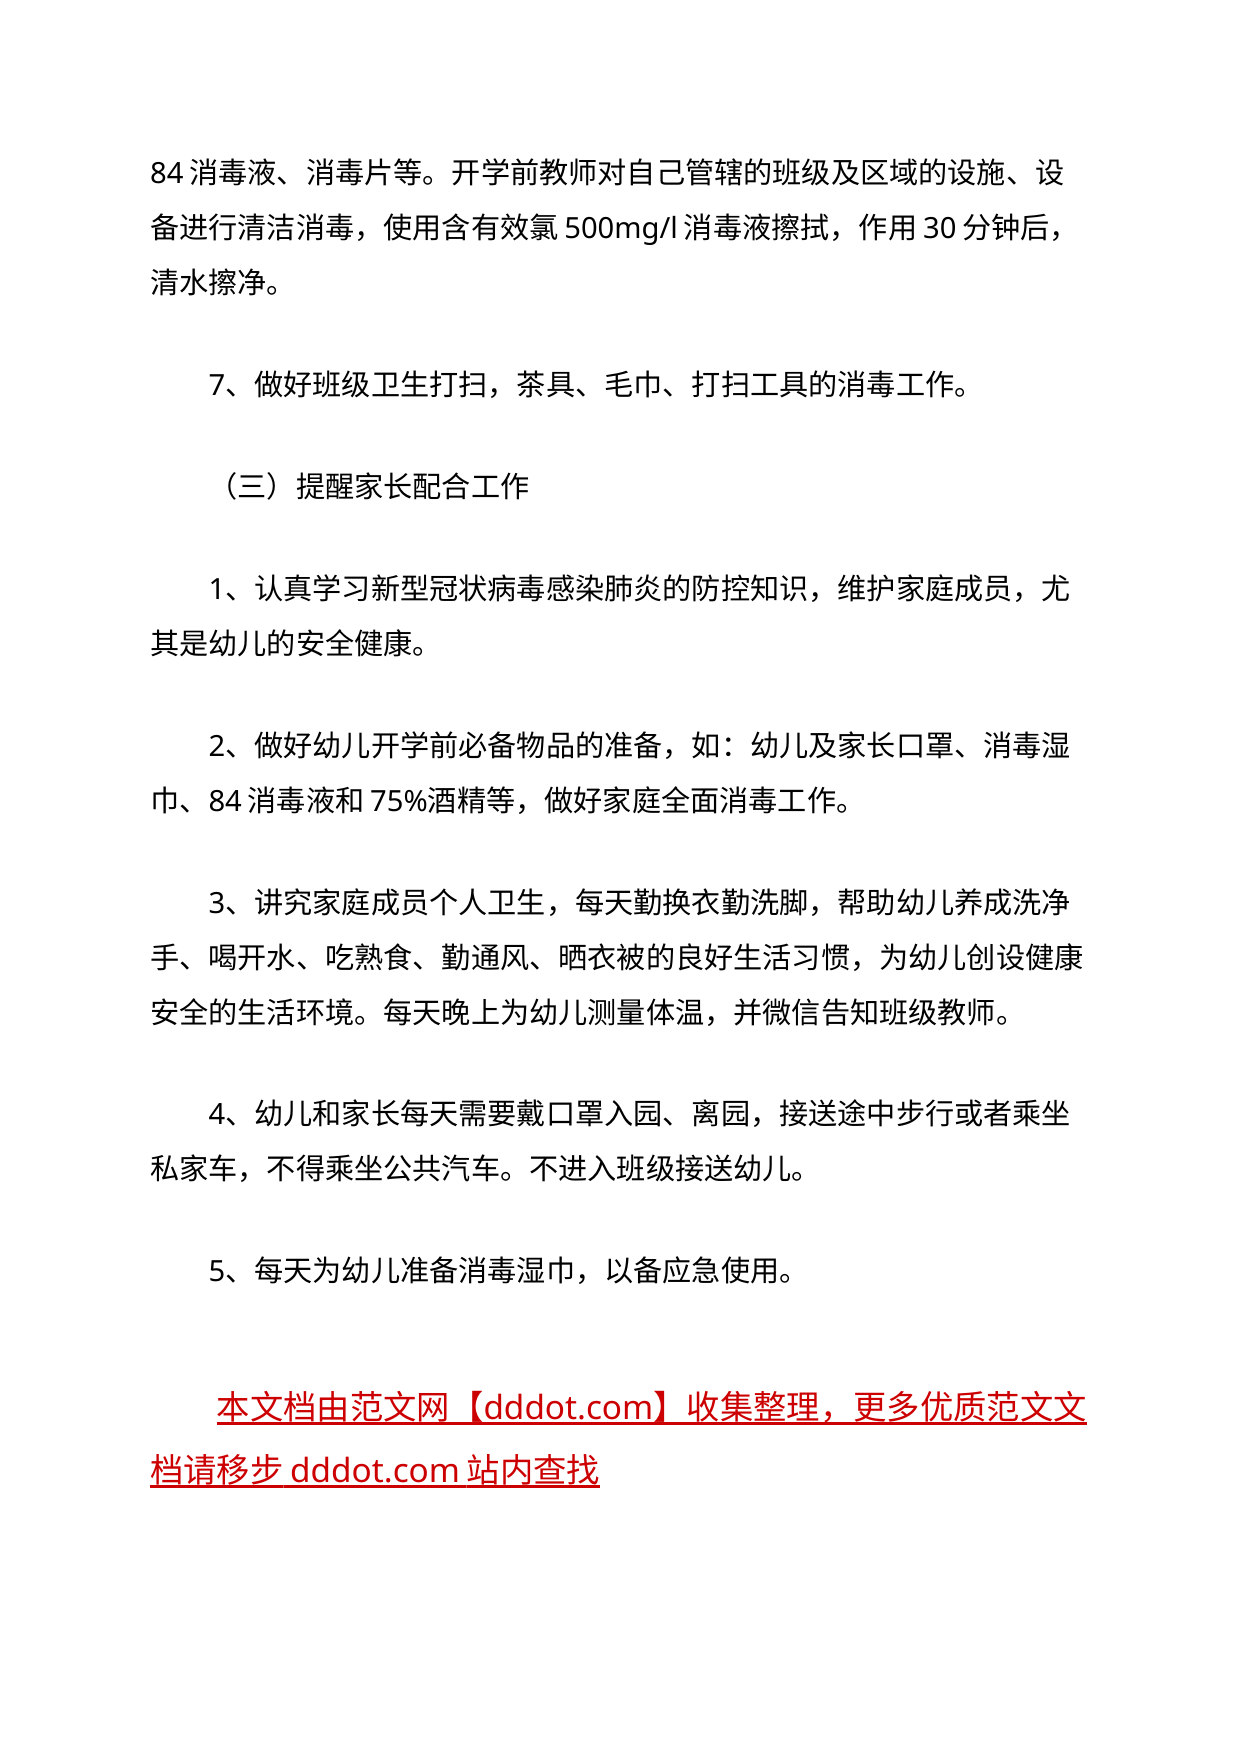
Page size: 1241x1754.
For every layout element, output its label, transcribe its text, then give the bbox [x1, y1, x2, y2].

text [150, 150, 1090, 302]
text 2、做好幼儿开学前必备物品的准备，如：幼儿及家长口罩、消毒湿巾、84消毒液和75%酒精等，做好家庭全面消毒工作。 [150, 722, 1090, 820]
text 4、幼儿和家长每天需要戴口罩入园、离园，接送途中步行或者乘坐私家车，不得乘坐公共汽车。不进入班级接送幼儿。 [150, 1091, 1090, 1188]
text 7、做好班级卫生打扫，茶具、毛巾、打扫工具的消毒工作。 [150, 362, 1090, 404]
text 1、认真学习新型冠状病毒感染肺炎的防控知识，维护家庭成员，尤其是幼儿的安全健康。 [150, 566, 1090, 663]
text （三）提醒家长配合工作 [150, 464, 1090, 506]
text 3、讲究家庭成员个人卫生，每天勤换衣勤洗脚，帮助幼儿养成洗净手、喝开水、吃熟食、勤通风、晒衣被的良好生活习惯，为幼儿创设健康安全的生活环境。每天晚上为幼儿测量体温，并微信告知班级教师。 [150, 879, 1090, 1031]
text 本文档由范文网【dddot.com】收集整理，更多优质范文文档请移步dddot.com站内查找 [150, 1381, 1090, 1492]
text 5、每天为幼儿准备消毒湿巾，以备应急使用。 [150, 1248, 1090, 1290]
